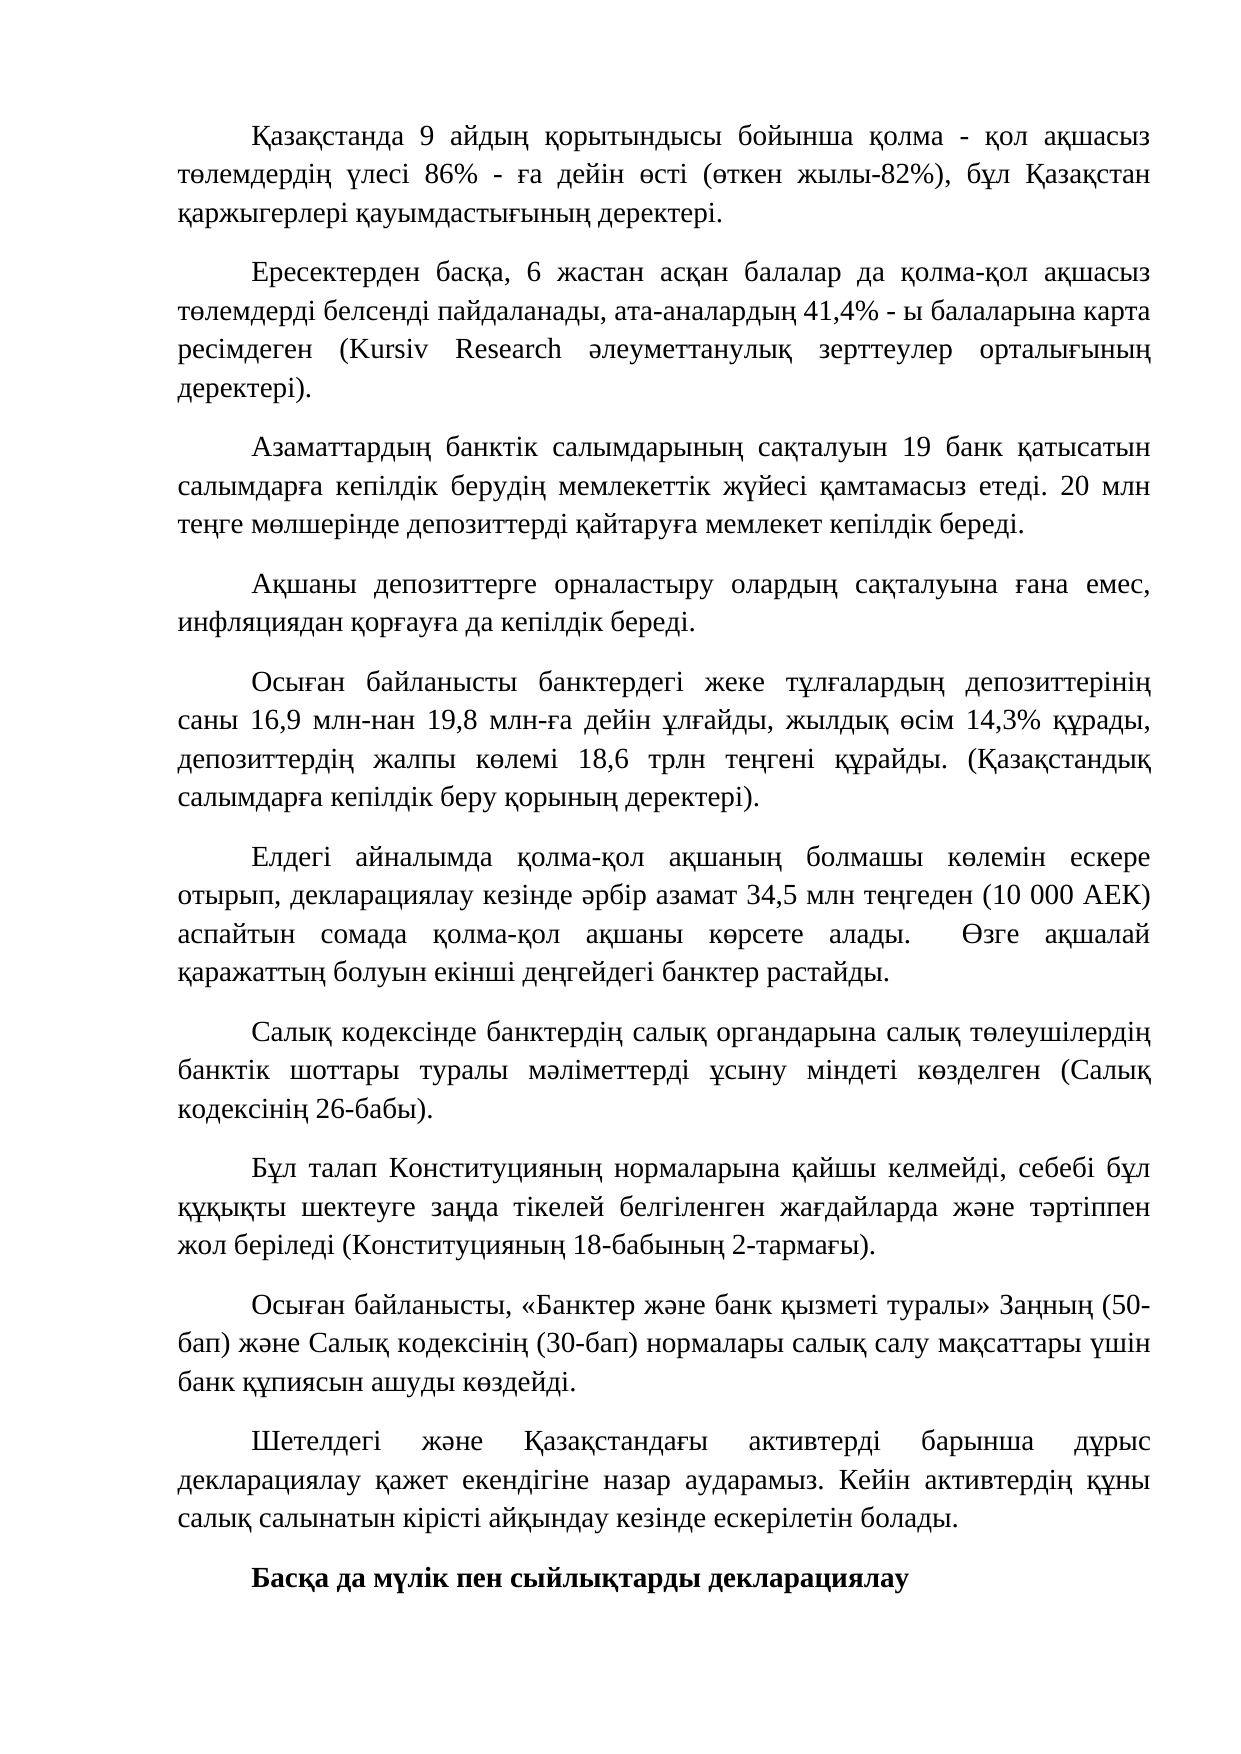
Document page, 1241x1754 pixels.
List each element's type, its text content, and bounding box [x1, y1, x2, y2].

text Ақшаны депозиттерге орналастыру олардың сақталуына ғана емес, инфляциядан қорғауға да кепілдік береді. [177, 566, 1152, 638]
text Азаматтардың банктік салымдарының сақталуын 19 банк қатысатын салымдарға кепілдік берудің мемлекеттік жүйесі қамтамасыз етеді. 20 млн теңге мөлшерінде депозиттерді қайтаруға мемлекет кепілдік береді. [177, 429, 1152, 540]
text Салық кодексінде банктердің салық органдарына салық төлеушілердің банктік шоттары туралы мәліметтерді ұсыну міндеті көзделген (Салық кодексінің 26-бабы). [177, 1014, 1152, 1124]
text Басқа да мүлік пен сыйлықтарды декларациялау [177, 1560, 1152, 1593]
text Бұл талап Конституцияның нормаларына қайшы келмейді, себебі бұл құқықты шектеуге заңда тікелей белгіленген жағдайларда және тәртіппен жол беріледі (Конституцияның 18-бабының 2-тармағы). [177, 1150, 1152, 1261]
text Қазақстанда 9 айдың қорытындысы бойынша қолма - қол ақшасыз төлемдердің үлесі 86% - ға дейін өсті (өткен жылы-82%), бұл Қазақстан қаржыгерлері қауымдастығының деректері. [177, 118, 1152, 229]
text Шетелдегі және Қазақстандағы активтерді барынша дұрыс декларациялау қажет екендігіне назар аударамыз. Кейін активтердің құны салық салынатын кірісті айқындау кезінде ескерілетін болады. [177, 1423, 1152, 1534]
text Ересектерден басқа, 6 жастан асқан балалар да қолма-қол ақшасыз төлемдерді белсенді пайдаланады, ата-аналардың 41,4% - ы балаларына карта ресімдеген (Kursiv Research әлеуметтанулық зерттеулер орталығының деректері). [177, 254, 1152, 404]
text Елдегі айналымда қолма-қол ақшаның болмашы көлемін ескере отырып, декларациялау кезінде әрбір азамат 34,5 млн теңгеден (10 000 АЕК) аспайтын сомада қолма-қол ақшаны көрсете алады. Өзге ақшалай қаражаттың болуын екінші деңгейдегі банктер растайды. [177, 839, 1152, 988]
text Осыған байланысты, «Банктер және банк қызметі туралы» Заңның (50-бап) және Салық кодексінің (30-бап) нормалары салық салу мақсаттары үшін банк құпиясын ашуды көздейді. [177, 1287, 1152, 1397]
text Осыған байланысты банктердегі жеке тұлғалардың депозиттерінің саны 16,9 млн-нан 19,8 млн-ға дейін ұлғайды, жылдық өсім 14,3% құрады, депозиттердің жалпы көлемі 18,6 трлн теңгені құрайды. (Қазақстандық салымдарға кепілдік беру қорының деректері). [177, 664, 1152, 813]
